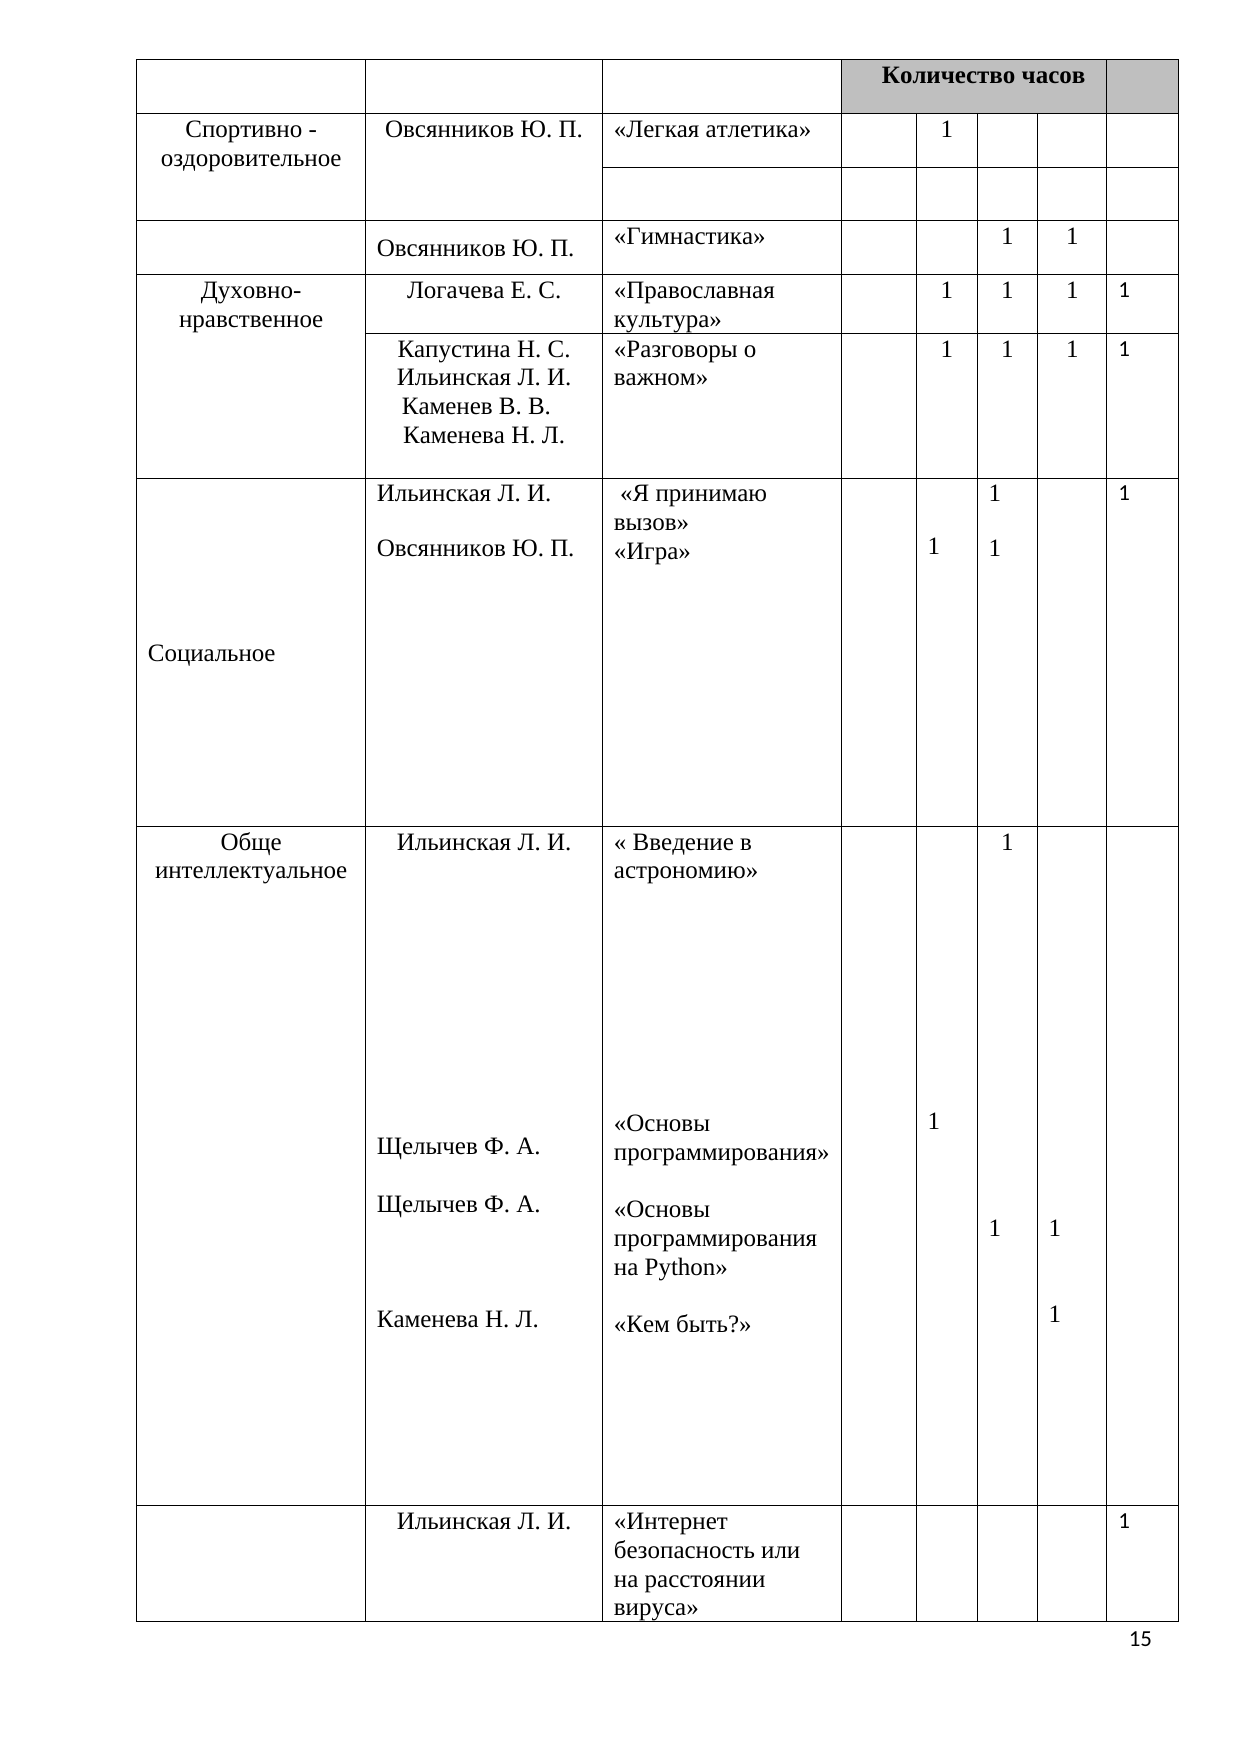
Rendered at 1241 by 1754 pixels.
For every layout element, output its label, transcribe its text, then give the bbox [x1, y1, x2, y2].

table_cell [603, 168, 841, 220]
table_cell «Разговоры о важном» [603, 334, 841, 477]
table_cell 1 1 [1038, 827, 1106, 1505]
table_cell 1 1 [978, 827, 1037, 1505]
table_cell [137, 1506, 365, 1621]
table_cell 1 [1038, 221, 1106, 274]
table_cell Овсянников Ю. П. [366, 114, 602, 220]
table_cell 1 [917, 334, 977, 477]
table_cell [137, 221, 365, 274]
table_cell [1107, 827, 1178, 1505]
table_cell 1 [1107, 479, 1178, 826]
table_cell 1 [978, 221, 1037, 274]
table_cell [842, 1506, 916, 1621]
table_cell Овсянников Ю. П. [366, 221, 602, 274]
table_cell [917, 168, 977, 220]
table_cell 1 [1107, 334, 1178, 477]
table_cell Ильинская Л. И. [366, 1506, 602, 1621]
table_cell 1 [978, 275, 1037, 333]
table_cell 1 [1107, 1506, 1178, 1621]
table_cell [917, 221, 977, 274]
table_cell [1107, 60, 1178, 113]
table_cell Капустина Н. С. Ильинская Л. И. Каменев В. В. Каменева Н. Л. [366, 334, 602, 477]
table_cell [1107, 168, 1178, 220]
table_cell «Интернет безопасность или на расстоянии вируса» [603, 1506, 841, 1621]
table_cell [978, 114, 1037, 167]
table_cell Социальное [137, 479, 365, 826]
table_cell Логачева Е. С. [366, 275, 602, 333]
table_cell [842, 827, 916, 1505]
table_cell 1 [917, 114, 977, 167]
table_cell 1 [917, 827, 977, 1505]
table_cell 1 [917, 479, 977, 826]
table_cell [842, 114, 916, 167]
table_cell Ильинская Л. И. Щелычев Ф. А. Щелычев Ф. А. Каменева Н. Л. [366, 827, 602, 1505]
table_cell Обще интеллектуальное [137, 827, 365, 1505]
table_cell [917, 1506, 977, 1621]
table_cell 1 [917, 275, 977, 333]
table_cell «Я принимаю вызов» «Игра» [603, 479, 841, 826]
table_cell [1107, 114, 1178, 167]
table_cell 1 [1107, 275, 1178, 333]
table_cell [1038, 168, 1106, 220]
table_cell « Введение в астрономию» «Основы программирования» «Основы программирования на Python» «Кем быть?» [603, 827, 841, 1505]
table_cell Количество часов [842, 60, 1106, 113]
table_cell [1107, 221, 1178, 274]
table_cell Духовно-нравственное [137, 275, 365, 477]
table_cell Ильинская Л. И. Овсянников Ю. П. [366, 479, 602, 826]
table_cell 1 [978, 334, 1037, 477]
table_cell 1 [1038, 334, 1106, 477]
table_cell [1038, 479, 1106, 826]
table_cell Спортивно - оздоровительное [137, 114, 365, 220]
table_cell 1 1 [978, 479, 1037, 826]
table_cell [978, 168, 1037, 220]
table_cell [1038, 1506, 1106, 1621]
table_cell [978, 1506, 1037, 1621]
table_cell [842, 275, 916, 333]
table_cell [842, 334, 916, 477]
table_cell «Православная культура» [603, 275, 841, 333]
table_cell [842, 221, 916, 274]
table_cell «Гимнастика» [603, 221, 841, 274]
table_cell 1 [1038, 275, 1106, 333]
table_cell [842, 168, 916, 220]
table_cell [1038, 114, 1106, 167]
table_cell «Легкая атлетика» [603, 114, 841, 167]
table_cell [842, 479, 916, 826]
